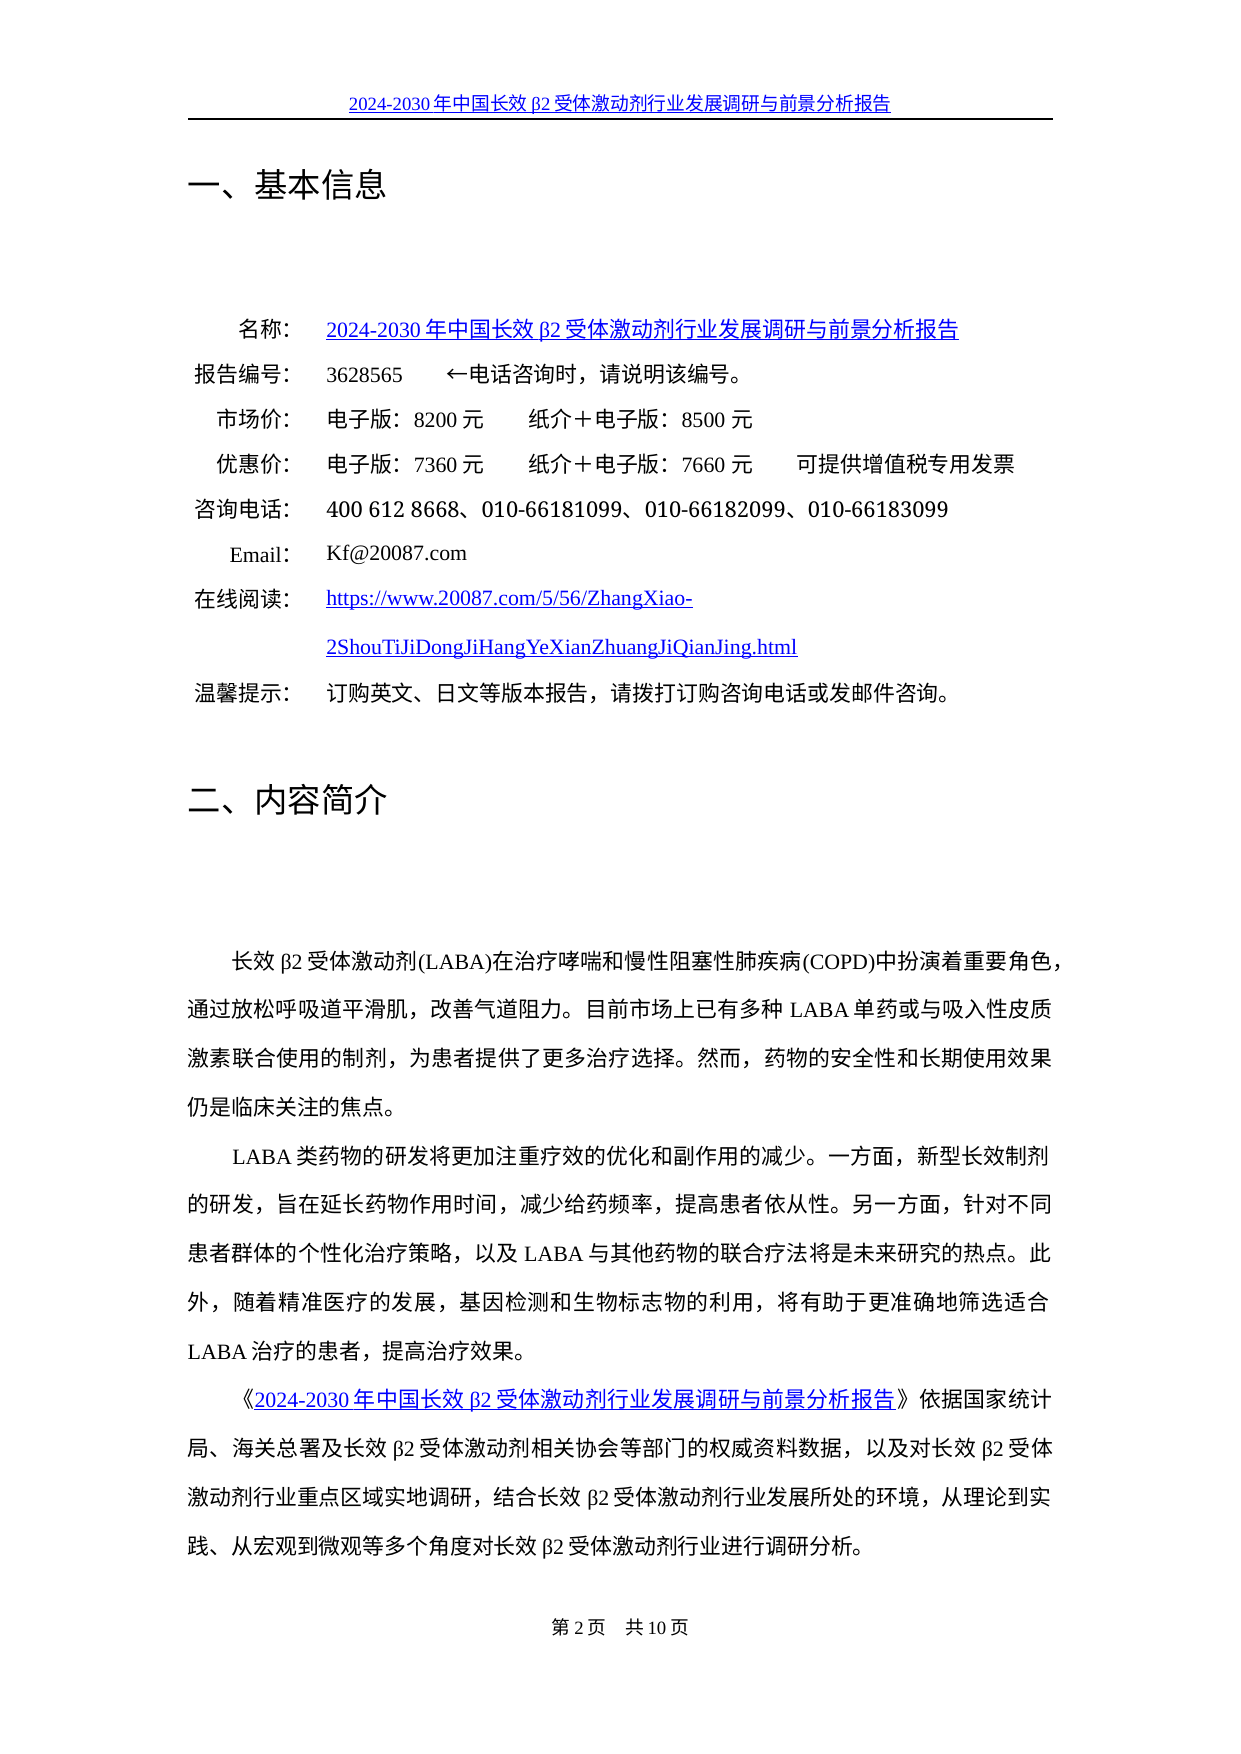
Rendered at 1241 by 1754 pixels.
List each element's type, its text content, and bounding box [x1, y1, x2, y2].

title 一、基本信息 [187, 150, 1053, 215]
table_header 2024-2030年中国长效β2受体激动剂行业发展调研与前景分析报告 [315, 312, 1073, 357]
table_cell 400 612 8668、010-66181099、010-66182099、010-66183099 [315, 492, 1073, 537]
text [187, 943, 1053, 1561]
table_header 名称： [167, 312, 315, 357]
table_cell 优惠价： [167, 447, 315, 492]
table_cell 在线阅读： [167, 582, 315, 675]
title 二、内容简介 [187, 766, 1053, 831]
table_cell 电子版：7360 元 纸介＋电子版：7660 元 可提供增值税专用发票 [315, 447, 1073, 492]
table_cell [315, 582, 1073, 675]
table_cell 咨询电话： [167, 492, 315, 537]
table_cell Email： [167, 537, 315, 582]
table_cell 市场价： [167, 402, 315, 447]
table_cell 3628565 ←电话咨询时，请说明该编号。 [315, 357, 1073, 402]
table_cell 报告编号： [167, 357, 315, 402]
table_cell 订购英文、日文等版本报告，请拨打订购咨询电话或发邮件咨询。 [315, 675, 1073, 720]
table_cell 电子版：8200 元 纸介＋电子版：8500 元 [315, 402, 1073, 447]
table_cell 温馨提示： [167, 675, 315, 720]
table_cell Kf@20087.com [315, 537, 1073, 582]
